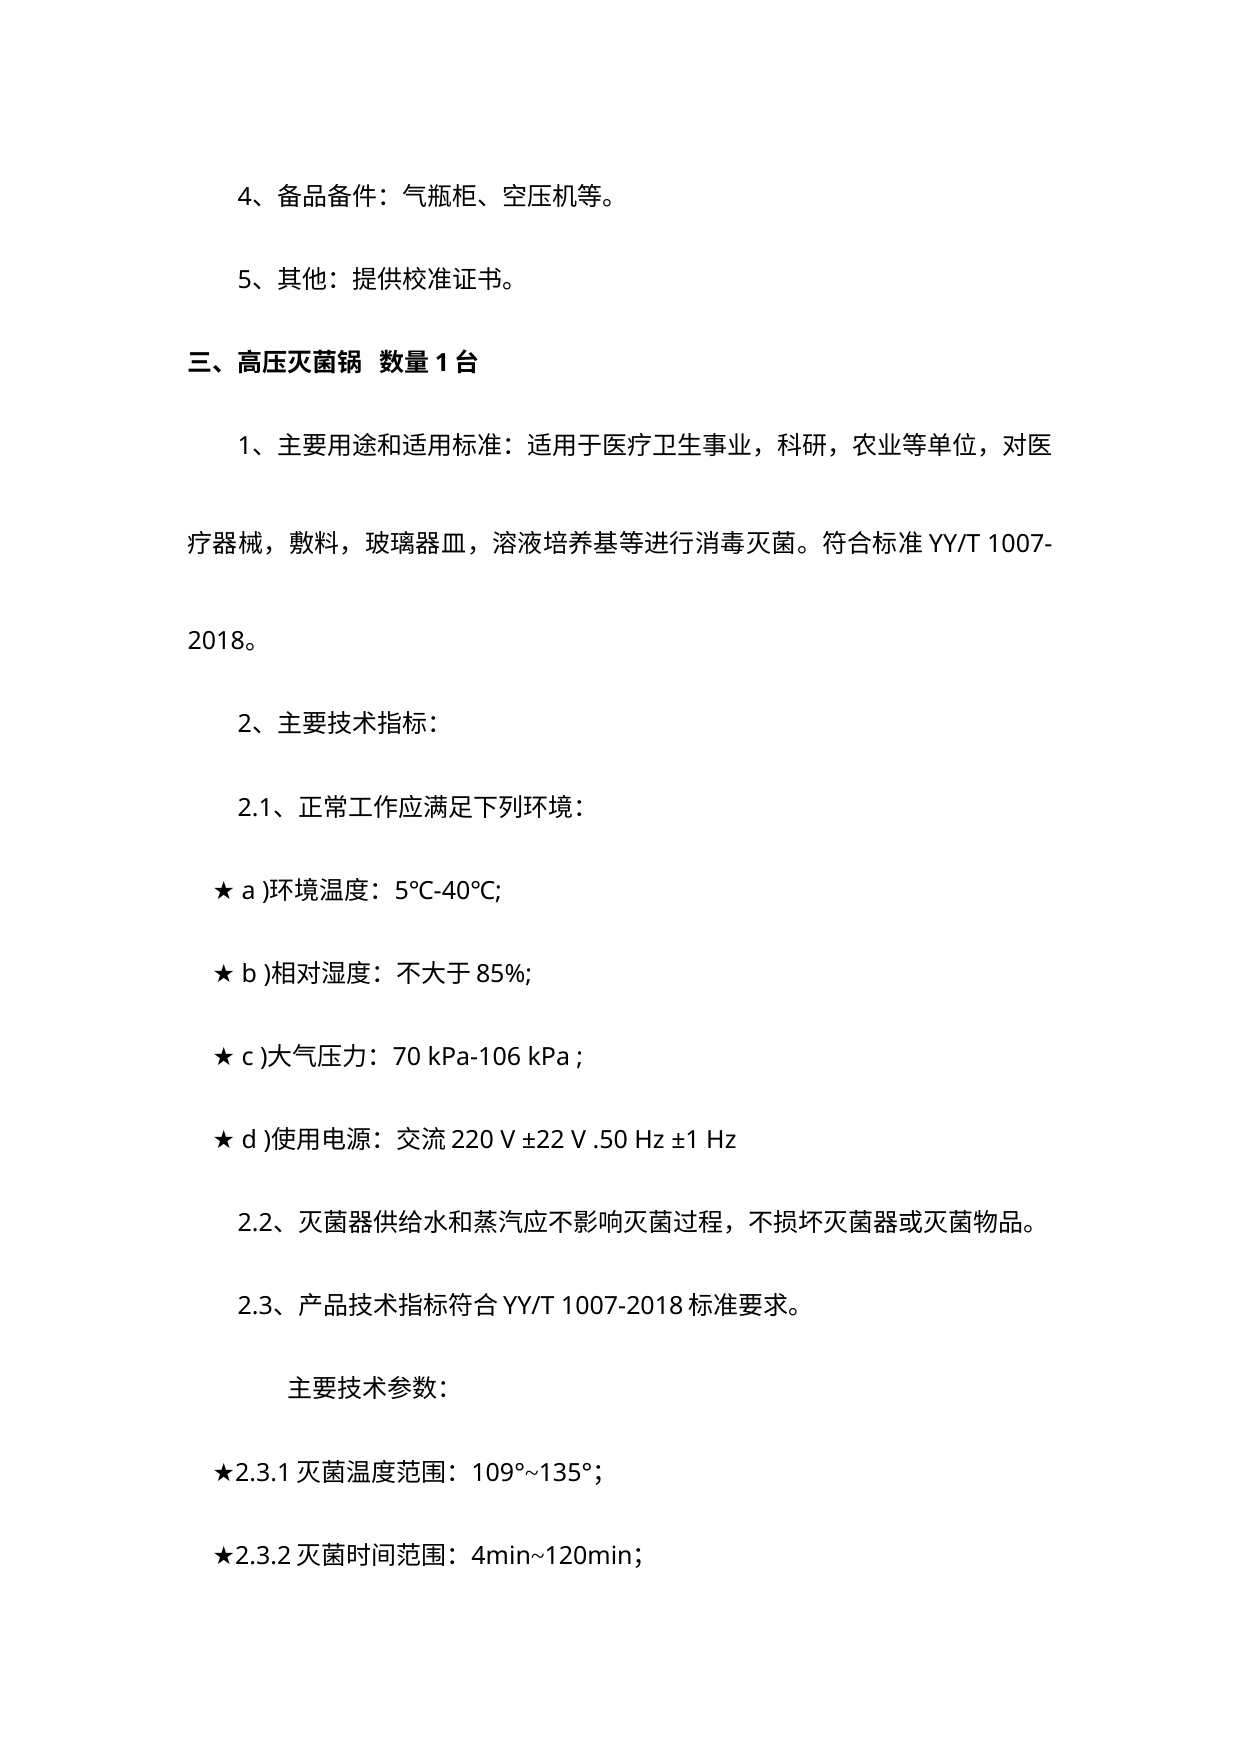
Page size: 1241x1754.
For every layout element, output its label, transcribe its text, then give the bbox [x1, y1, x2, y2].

text ★2.3.1灭菌温度范围：109°~135°； [187, 1438, 1053, 1503]
text ★ a )环境温度：5℃-40℃; [187, 856, 1053, 921]
text 5、其他：提供校准证书。 [187, 245, 1053, 310]
text 三、高压灭菌锅 数量1台 [187, 328, 1053, 393]
text 2.3、产品技术指标符合YY/T 1007-2018标准要求。 [187, 1271, 1053, 1336]
text ★ d )使用电源：交流220 V ±22 V .50 Hz ±1 Hz [187, 1105, 1053, 1170]
text ★ b )相对湿度：不大于85%; [187, 939, 1053, 1004]
text ★ c )大气压力：70 kPa-106 kPa ; [187, 1022, 1053, 1087]
text 2.2、灭菌器供给水和蒸汽应不影响灭菌过程，不损坏灭菌器或灭菌物品。 [187, 1188, 1053, 1253]
text 2.1、正常工作应满足下列环境： [187, 773, 1053, 838]
text 2、主要技术指标： [187, 689, 1053, 754]
text ★2.3.2灭菌时间范围：4min~120min； [187, 1521, 1053, 1586]
text 1、主要用途和适用标准：适用于医疗卫生事业，科研，农业等单位，对医疗器械，敷料，玻璃器皿，溶液培养基等进行消毒灭菌。符合标准YY/T 1007-2018。 [187, 411, 1053, 671]
text 4、备品备件：气瓶柜、空压机等。 [187, 162, 1053, 227]
text 主要技术参数： [187, 1354, 1053, 1419]
